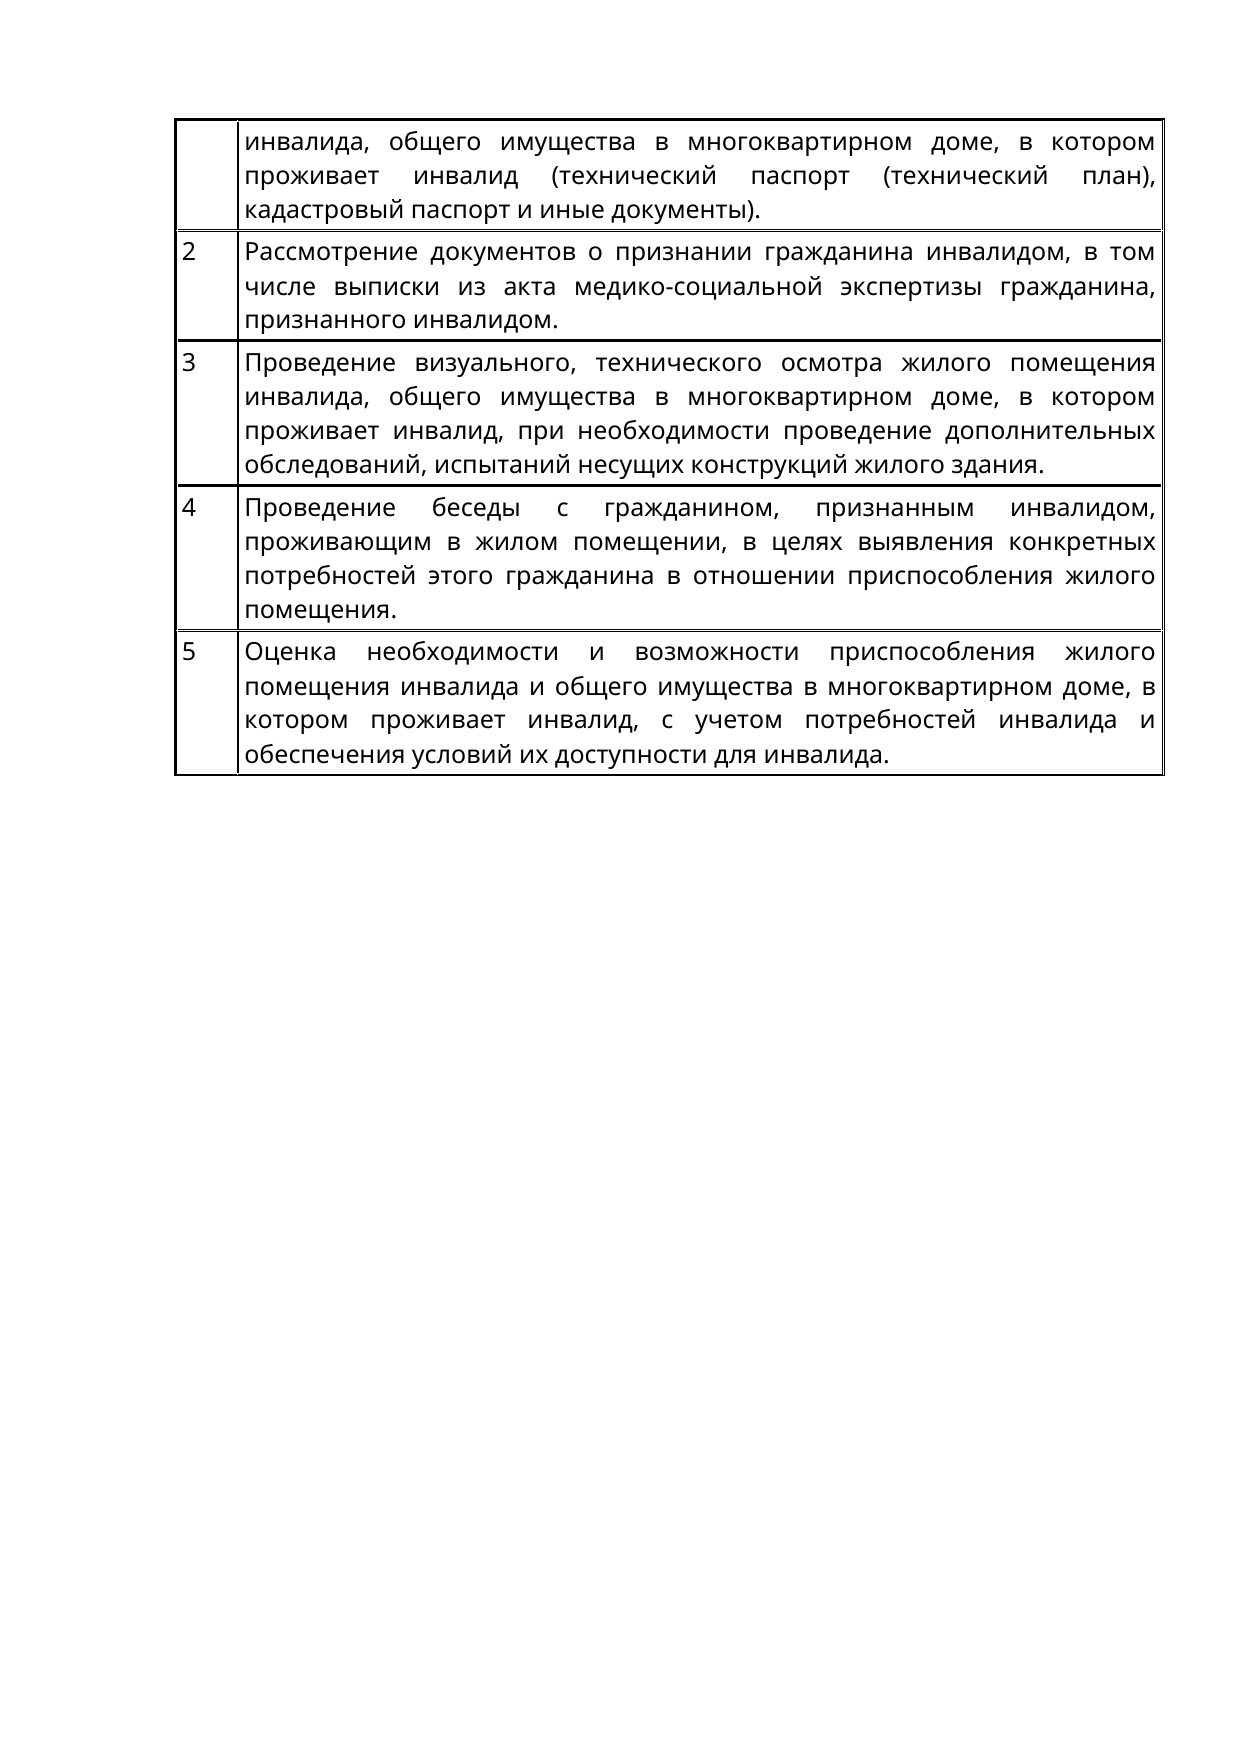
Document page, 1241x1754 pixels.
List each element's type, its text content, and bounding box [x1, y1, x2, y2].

table_cell 3 [177, 339, 237, 484]
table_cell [238, 121, 1162, 229]
table_cell Оценка необходимости и возможности приспособления жилого помещения инвалида и общего имущества в многоквартирном доме, в котором проживает инвалид, с учетом потребностей инвалида и обеспечения условий их доступности для инвалида. [239, 629, 1162, 773]
table_cell 1 [177, 121, 238, 229]
table_cell Рассмотрение документов о признании гражданина инвалидом, в том числе выписки из акта медико-социальной экспертизы гражданина, признанного инвалидом. [239, 229, 1162, 339]
table_cell 5 [177, 629, 237, 773]
table_cell Проведение беседы с гражданином, признанным инвалидом, проживающим в жилом помещении, в целях выявления конкретных потребностей этого гражданина в отношении приспособления жилого помещения. [239, 484, 1162, 629]
table_cell 2 [177, 229, 237, 339]
table_cell 4 [177, 484, 237, 629]
table_cell Проведение визуального, технического осмотра жилого помещения инвалида, общего имущества в многоквартирном доме, в котором проживает инвалид, при необходимости проведение дополнительных обследований, испытаний несущих конструкций жилого здания. [239, 339, 1162, 484]
